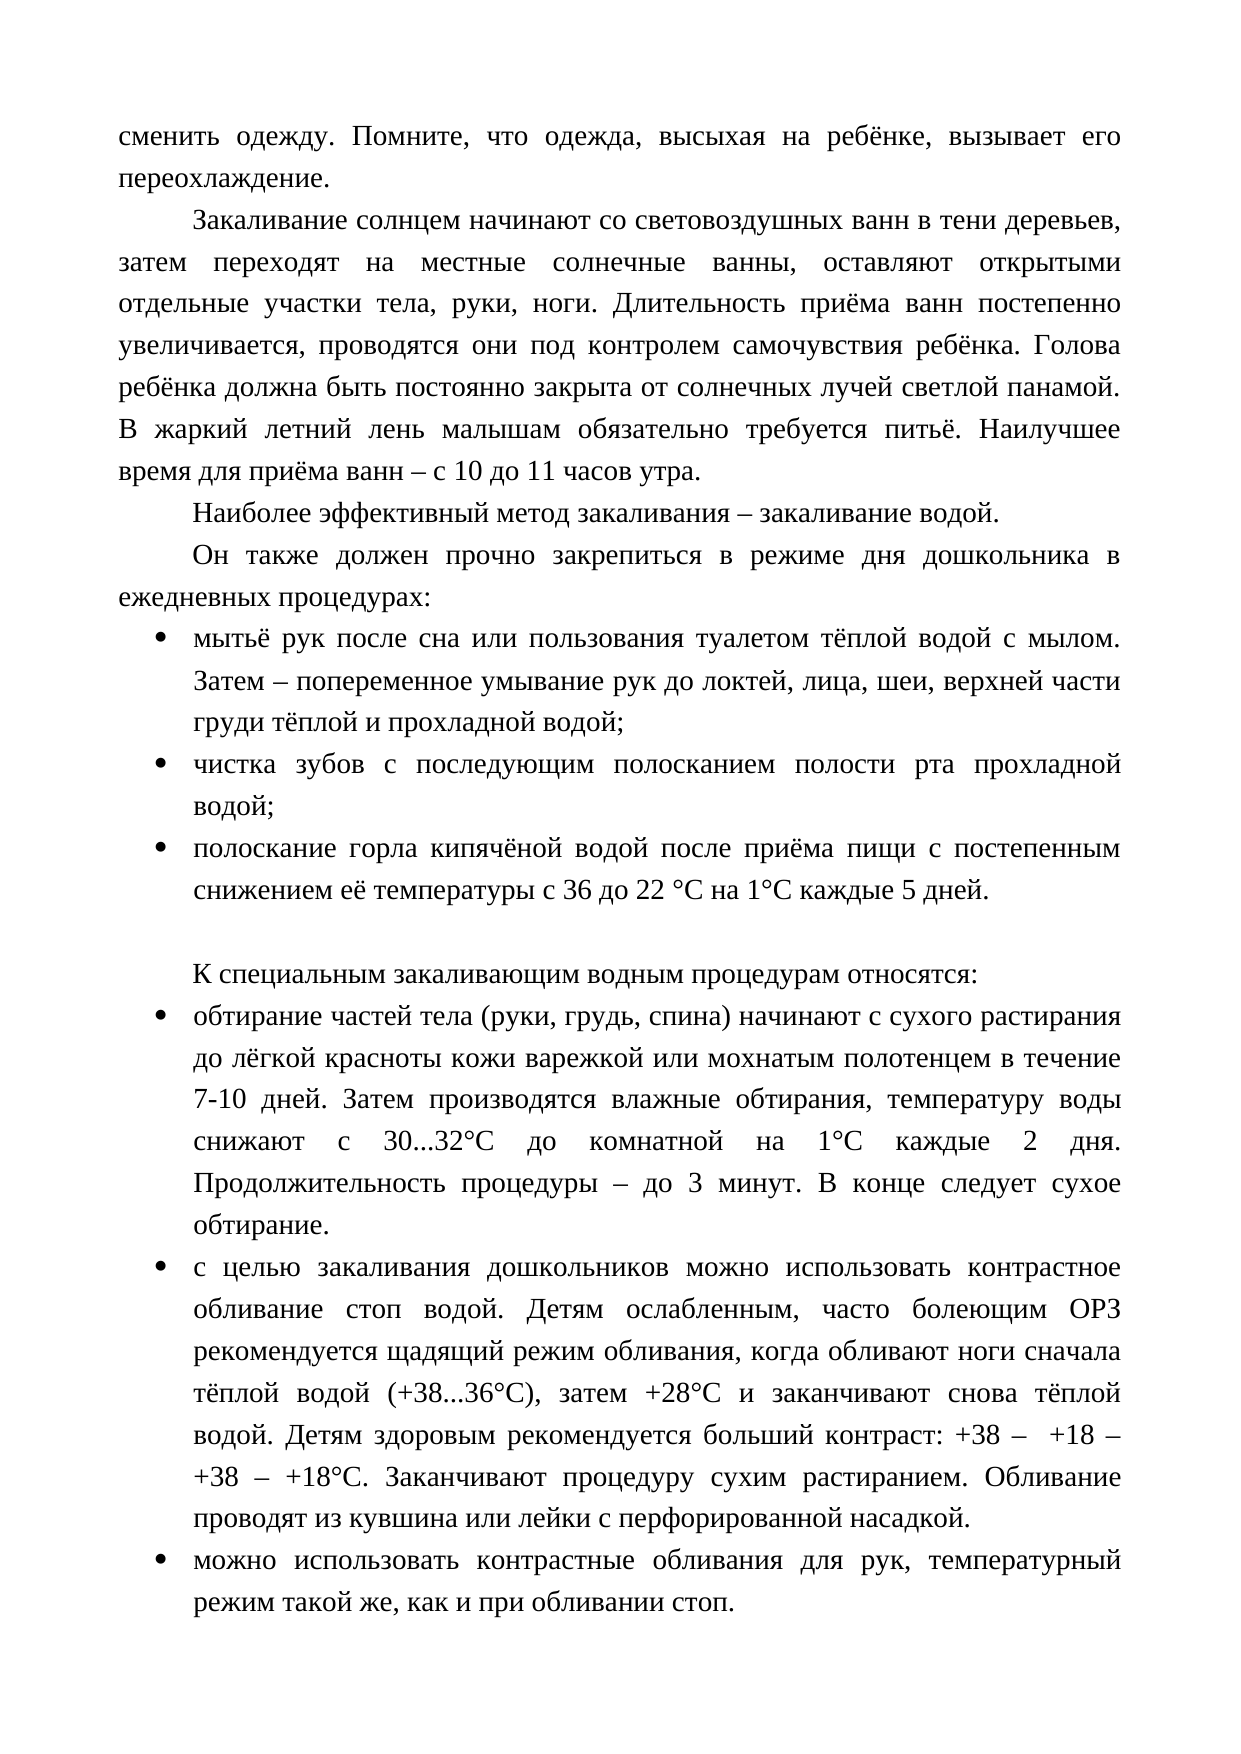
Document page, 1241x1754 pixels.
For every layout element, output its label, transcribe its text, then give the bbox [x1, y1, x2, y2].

text К специальным закаливающим водным процедурам относятся: [118, 956, 1122, 989]
text Он также должен прочно закрепиться в режиме дня дошкольника в ежедневных процедурах: [118, 537, 1122, 612]
list полоскание горла кипячёной водой после приёма пищи с постепенным снижением её температуры с 36 до 22 °С на 1°С каждые 5 дней. [156, 830, 1122, 906]
list можно использовать контрастные обливания для рук, температурный режим такой же, как и при обливании стоп. [156, 1542, 1122, 1618]
list с целью закаливания дошкольников можно использовать контрастное обливание стоп водой. Детям ослабленным, часто болеющим ОРЗ рекомендуется щадящий режим обливания, когда обливают ноги сначала тёплой водой (+38...36°С), затем +28°С и заканчивают снова тёплой водой. Детям здоровым рекомендуется больший контраст: +38 – +18 – +38 – +18°С. Заканчивают процедуру сухим растиранием. Обливание проводят из кувшина или лейки с перфорированной насадкой. [156, 1249, 1122, 1534]
list мытьё рук после сна или пользования туалетом тёплой водой с мылом. Затем – попеременное умывание рук до локтей, лица, шеи, верхней части груди тёплой и прохладной водой; [156, 621, 1122, 738]
text Закаливание солнцем начинают со световоздушных ванн в тени деревьев, затем переходят на местные солнечные ванны, оставляют открытыми отдельные участки тела, руки, ноги. Длительность приёма ванн постепенно увеличивается, проводятся они под контролем самочувствия ребёнка. Голова ребёнка должна быть постоянно закрыта от солнечных лучей светлой панамой. В жаркий летний лень малышам обязательно требуется питьё. Наилучшее время для приёма ванн – с 10 до 11 часов утра. [118, 202, 1122, 487]
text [118, 118, 1122, 193]
text Наиболее эффективный метод закаливания – закаливание водой. [118, 495, 1122, 528]
list обтирание частей тела (руки, грудь, спина) начинают с сухого растирания до лёгкой красноты кожи варежкой или мохнатым полотенцем в течение 7-10 дней. Затем производятся влажные обтирания, температуру воды снижают с 30...32°С до комнатной на 1°С каждые 2 дня. Продолжительность процедуры – до 3 минут. В конце следует сухое обтирание. [156, 998, 1122, 1241]
list чистка зубов с последующим полосканием полости рта прохладной водой; [156, 746, 1122, 822]
